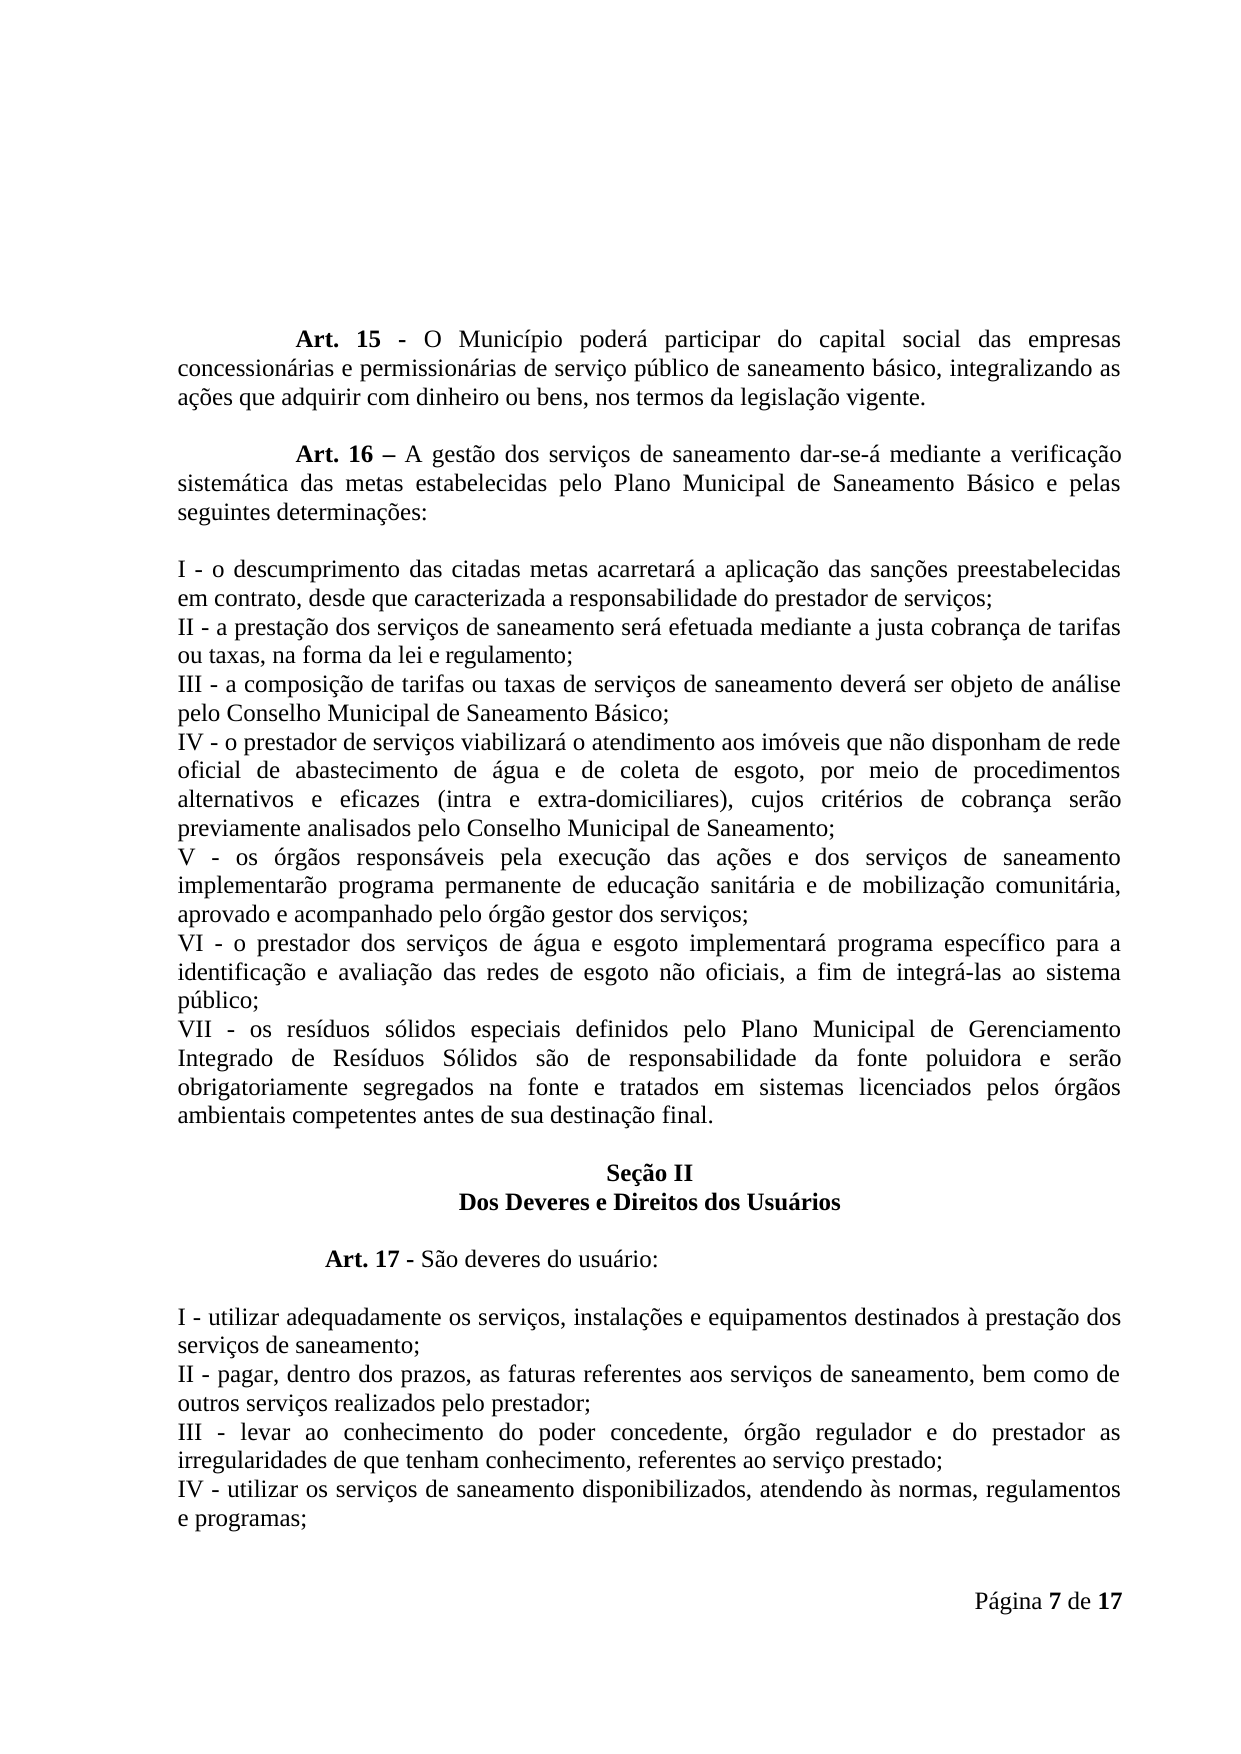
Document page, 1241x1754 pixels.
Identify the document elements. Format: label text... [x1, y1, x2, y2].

list V - os órgãos responsáveis pela execução das ações e dos serviços de saneamento implementarão programa permanente de educação sanitária e de mobilização comunitária, aprovado e acompanhado pelo órgão gestor dos serviços; [177, 842, 1122, 928]
subtitle Seção II [177, 1158, 1122, 1187]
list I - utilizar adequadamente os serviços, instalações e equipamentos destinados à prestação dos serviços de saneamento; [177, 1302, 1122, 1359]
list I - o descumprimento das citadas metas acarretará a aplicação das sanções preestabelecidas em contrato, desde que caracterizada a responsabilidade do prestador de serviços; [177, 554, 1122, 612]
list IV - o prestador de serviços viabilizará o atendimento aos imóveis que não disponham de rede oficial de abastecimento de água e de coleta de esgoto, por meio de procedimentos alternativos e eficazes (intra e extra-domiciliares), cujos critérios de cobrança serão previamente analisados pelo Conselho Municipal de Saneamento; [177, 727, 1122, 842]
list III - levar ao conhecimento do poder concedente, órgão regulador e do prestador as irregularidades de que tenham conhecimento, referentes ao serviço prestado; [177, 1417, 1122, 1474]
list Art. 16 – A gestão dos serviços de saneamento dar-se-á mediante a verificação sistemática das metas estabelecidas pelo Plano Municipal de Saneamento Básico e pelas seguintes determinações: [177, 439, 1122, 525]
list III - a composição de tarifas ou taxas de serviços de saneamento deverá ser objeto de análise pelo Conselho Municipal de Saneamento Básico; [177, 669, 1122, 727]
list IV - utilizar os serviços de saneamento disponibilizados, atendendo às normas, regulamentos e programas; [177, 1474, 1122, 1532]
text Dos Deveres e Direitos dos Usuários [177, 1187, 1122, 1215]
list II - pagar, dentro dos prazos, as faturas referentes aos serviços de saneamento, bem como de outros serviços realizados pelo prestador; [177, 1359, 1122, 1417]
text Art. 15 - O Município poderá participar do capital social das empresas concessionárias e permissionárias de serviço público de saneamento básico, integralizando as ações que adquirir com dinheiro ou bens, nos termos da legislação vigente. [177, 324, 1122, 410]
list VI - o prestador dos serviços de água e esgoto implementará programa específico para a identificação e avaliação das redes de esgoto não oficiais, a fim de integrá-las ao sistema público; [177, 928, 1122, 1014]
text Art. 17 - São deveres do usuário: [177, 1244, 1122, 1273]
list VII - os resíduos sólidos especiais definidos pelo Plano Municipal de Gerenciamento Integrado de Resíduos Sólidos são de responsabilidade da fonte poluidora e serão obrigatoriamente segregados na fonte e tratados em sistemas licenciados pelos órgãos ambientais competentes antes de sua destinação final. [177, 1014, 1122, 1129]
list II - a prestação dos serviços de saneamento será efetuada mediante a justa cobrança de tarifas ou taxas, na forma da lei e regulamento; [177, 612, 1122, 669]
